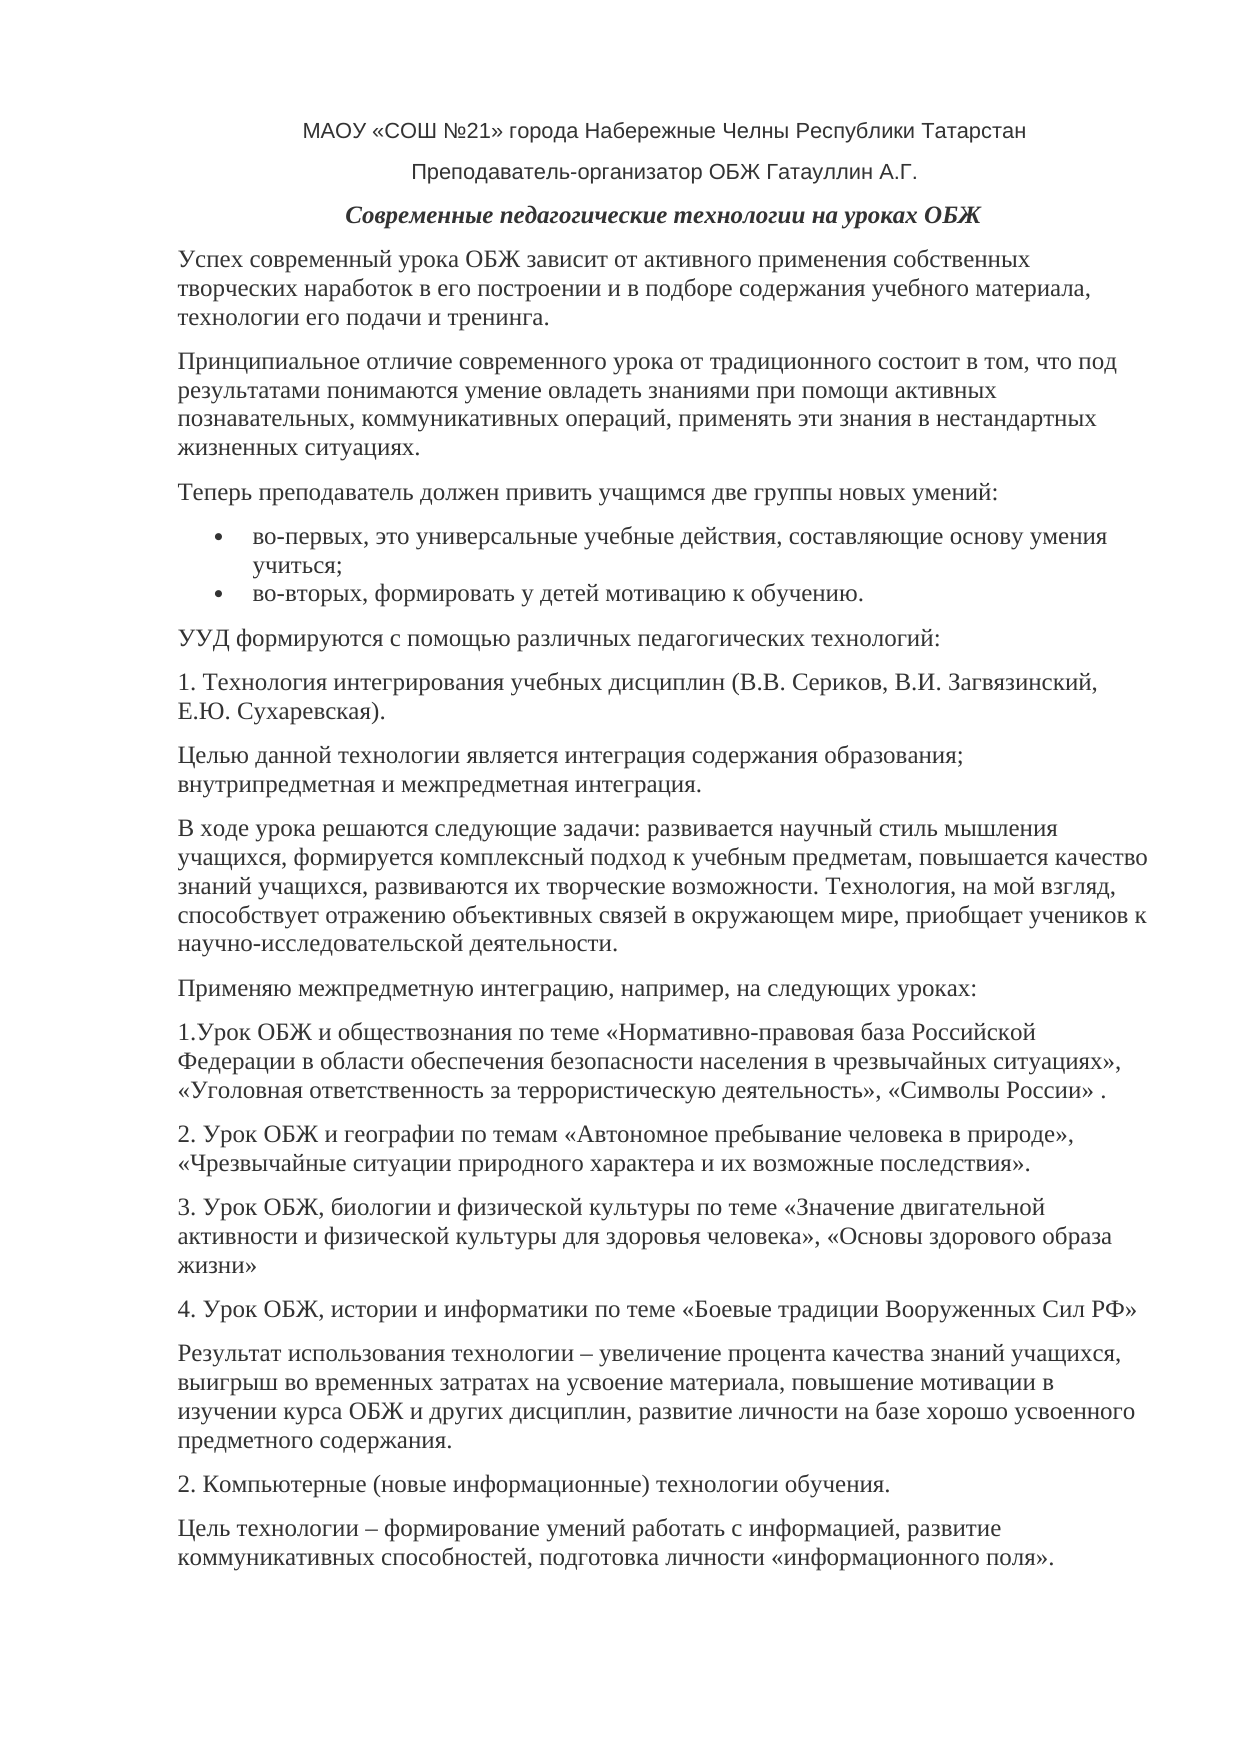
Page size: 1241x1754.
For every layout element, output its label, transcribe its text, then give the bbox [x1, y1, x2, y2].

text 3. Урок ОБЖ, биологии и физической культуры по теме «Значение двигательной активности и физической культуры для здоровья человека», «Основы здорового образа жизни» [177, 1192, 1152, 1278]
text 1.Урок ОБЖ и обществознания по теме «Нормативно-правовая база Российской Федерации в области обеспечения безопасности населения в чрезвычайных ситуациях», «Уголовная ответственность за террористическую деятельность», «Символы России» . [177, 1017, 1152, 1103]
text Цель технологии – формирование умений работать с информацией, развитие коммуникативных способностей, подготовка личности «информационного поля». [177, 1513, 1152, 1571]
text В ходе урока решаются следующие задачи: развивается научный стиль мышления учащихся, формируется комплексный подход к учебным предметам, повышается качество знаний учащихся, развиваются их творческие возможности. Технология, на мой взгляд, способствует отражению объективных связей в окружающем мире, приобщает учеников к научно-исследовательской деятельности. [177, 813, 1152, 957]
text 2. Урок ОБЖ и географии по темам «Автономное пребывание человека в природе», «Чрезвычайные ситуации природного характера и их возможные последствия». [177, 1119, 1152, 1177]
text Теперь преподаватель должен привить учащимся две группы новых умений: [177, 477, 1152, 505]
text Преподаватель-организатор ОБЖ Гатауллин А.Г. [177, 159, 1152, 184]
list во-первых, это универсальные учебные действия, составляющие основу умения учиться; [215, 521, 1152, 578]
text Современные педагогические технологии на уроках ОБЖ [177, 200, 1152, 228]
list во-вторых, формировать у детей мотивацию к обучению. [215, 578, 1152, 607]
text УУД формируются с помощью различных педагогических технологий: [177, 623, 1152, 652]
text Результат использования технологии – увеличение процента качества знаний учащихся, выигрыш во временных затратах на усвоение материала, повышение мотивации в изучении курса ОБЖ и других дисциплин, развитие личности на базе хорошо усвоенного предметного содержания. [177, 1338, 1152, 1453]
text Применяю межпредметную интеграцию, например, на следующих уроках: [177, 973, 1152, 1002]
text 1. Технология интегрирования учебных дисциплин (В.В. Сериков, В.И. Загвязинский, Е.Ю. Сухаревская). [177, 667, 1152, 725]
text Успех современный урока ОБЖ зависит от активного применения собственных творческих наработок в его построении и в подборе содержания учебного материала, технологии его подачи и тренинга. [177, 244, 1152, 330]
text 2. Компьютерные (новые информационные) технологии обучения. [177, 1469, 1152, 1498]
text МАОУ «СОШ №21» города Набережные Челны Республики Татарстан [177, 118, 1152, 143]
text Принципиальное отличие современного урока от традиционного состоит в том, что под результатами понимаются умение овладеть знаниями при помощи активных познавательных, коммуникативных операций, применять эти знания в нестандартных жизненных ситуациях. [177, 346, 1152, 461]
text 4. Урок ОБЖ, истории и информатики по теме «Боевые традиции Вооруженных Сил РФ» [177, 1294, 1152, 1323]
text Целью данной технологии является интеграция содержания образования; внутрипредметная и межпредметная интеграция. [177, 740, 1152, 798]
